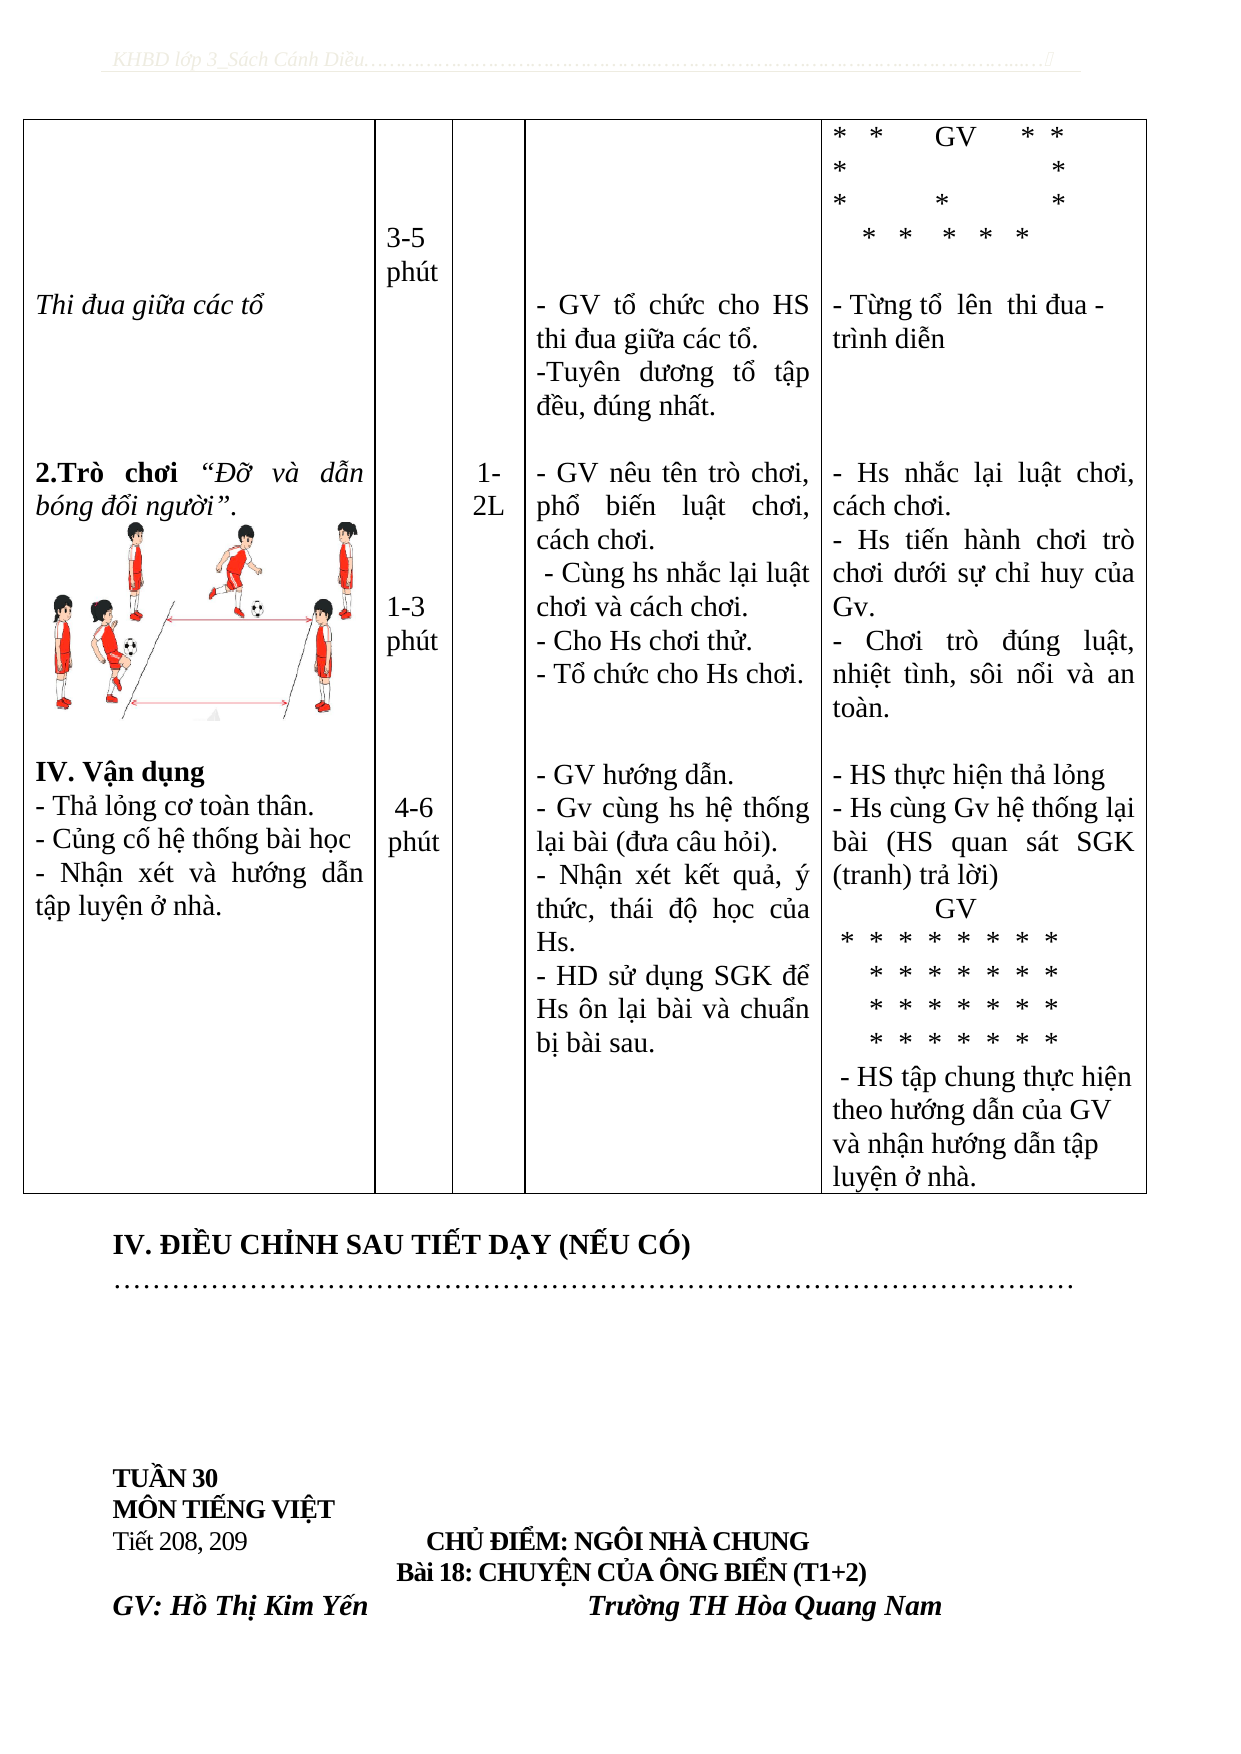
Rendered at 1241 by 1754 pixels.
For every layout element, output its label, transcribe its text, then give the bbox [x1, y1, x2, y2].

text MÔN TIẾNG VIỆT [112, 1494, 1152, 1525]
text Tiết 208, 209 CHỦ ĐIỂM: NGÔI NHÀ CHUNG [112, 1525, 1152, 1556]
picture [35, 522, 365, 721]
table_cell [526, 120, 821, 1193]
text IV. ĐIỀU CHỈNH SAU TIẾT DẠY (NẾU CÓ) [112, 1227, 1152, 1261]
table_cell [822, 120, 1146, 1193]
text ……………………………………………………………………………………… [112, 1261, 1152, 1294]
text Bài 18: CHUYỆN CỦA ÔNG BIỂN (T1+2) [112, 1556, 1152, 1587]
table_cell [376, 120, 452, 1193]
text TUẦN 30 [112, 1462, 1152, 1494]
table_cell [453, 120, 524, 1193]
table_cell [24, 120, 374, 1193]
